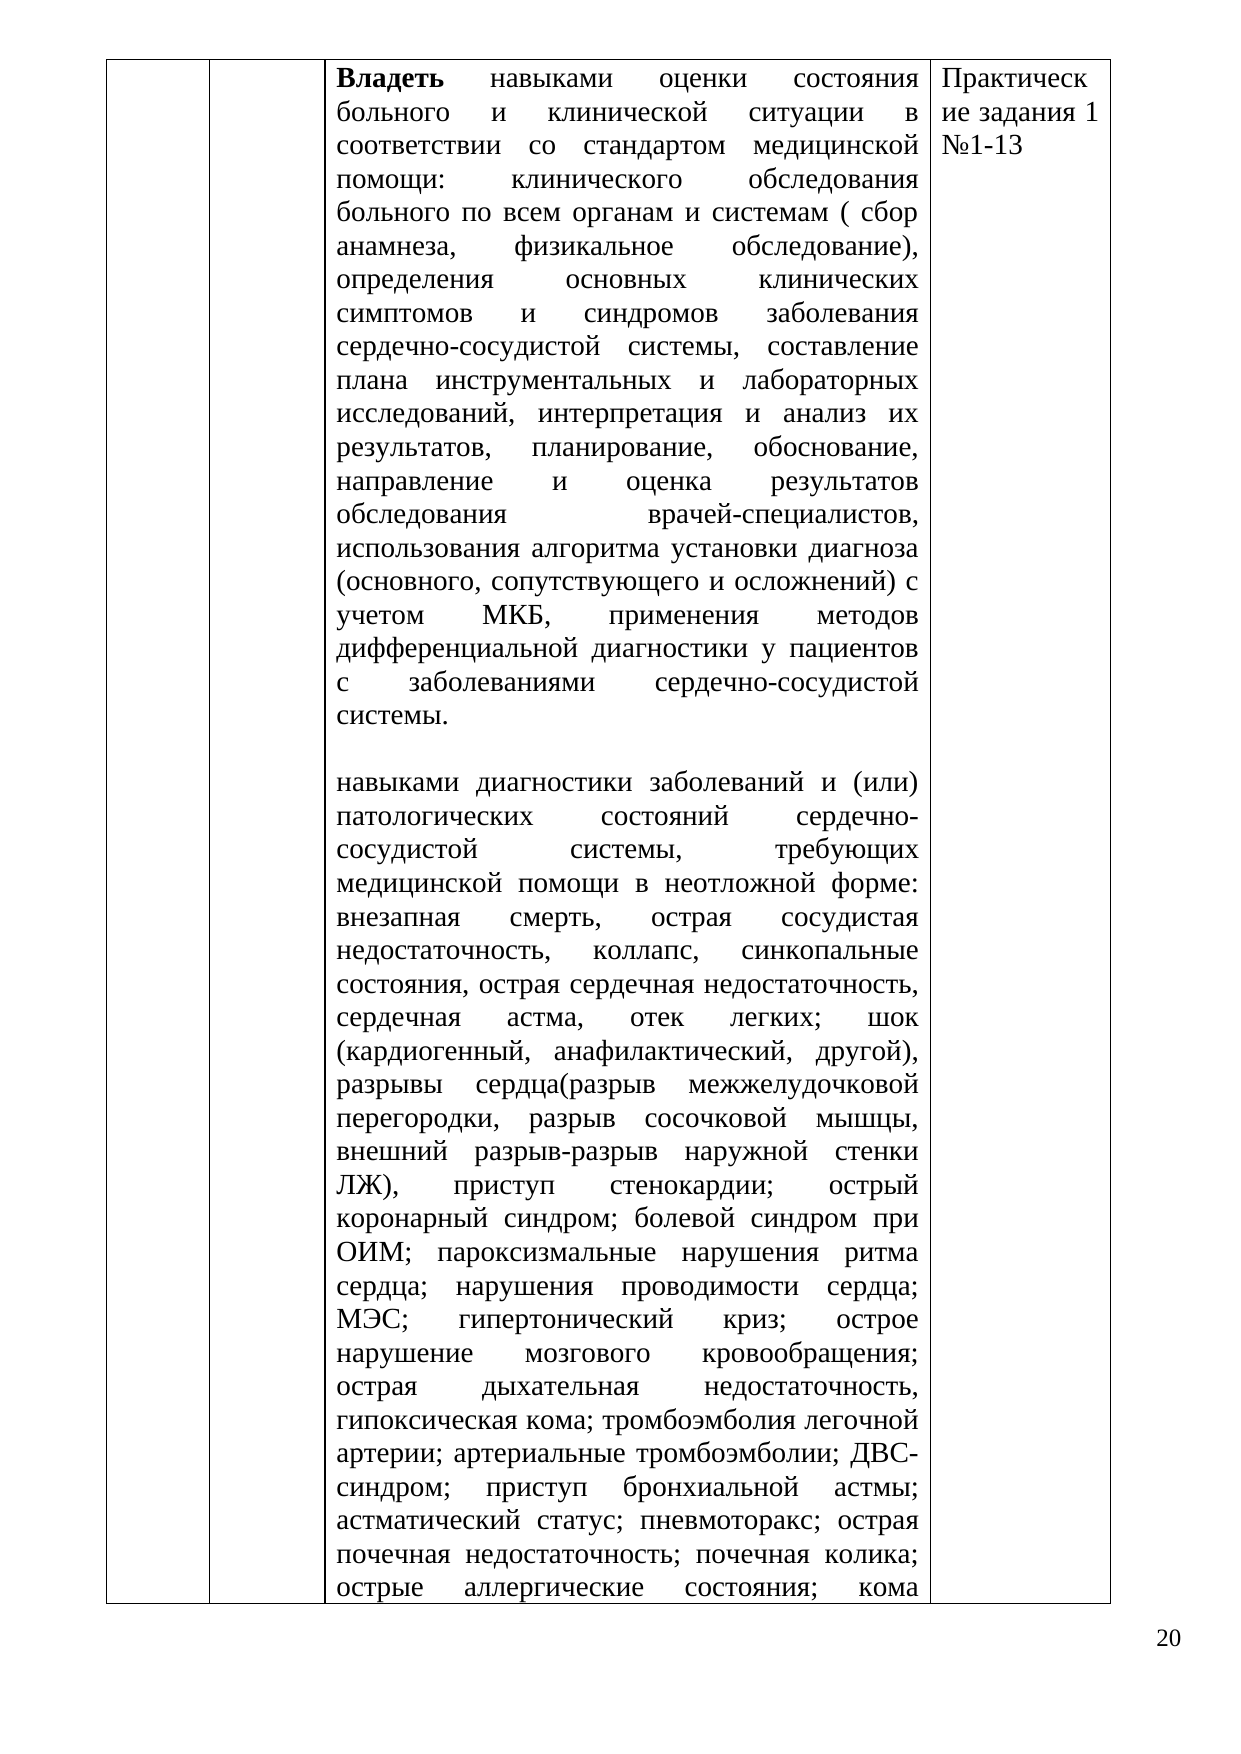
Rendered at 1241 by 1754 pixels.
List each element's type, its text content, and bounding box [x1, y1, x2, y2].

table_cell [210, 60, 324, 1603]
table_cell 1 [107, 60, 209, 1603]
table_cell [326, 60, 930, 1603]
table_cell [931, 60, 1110, 1603]
